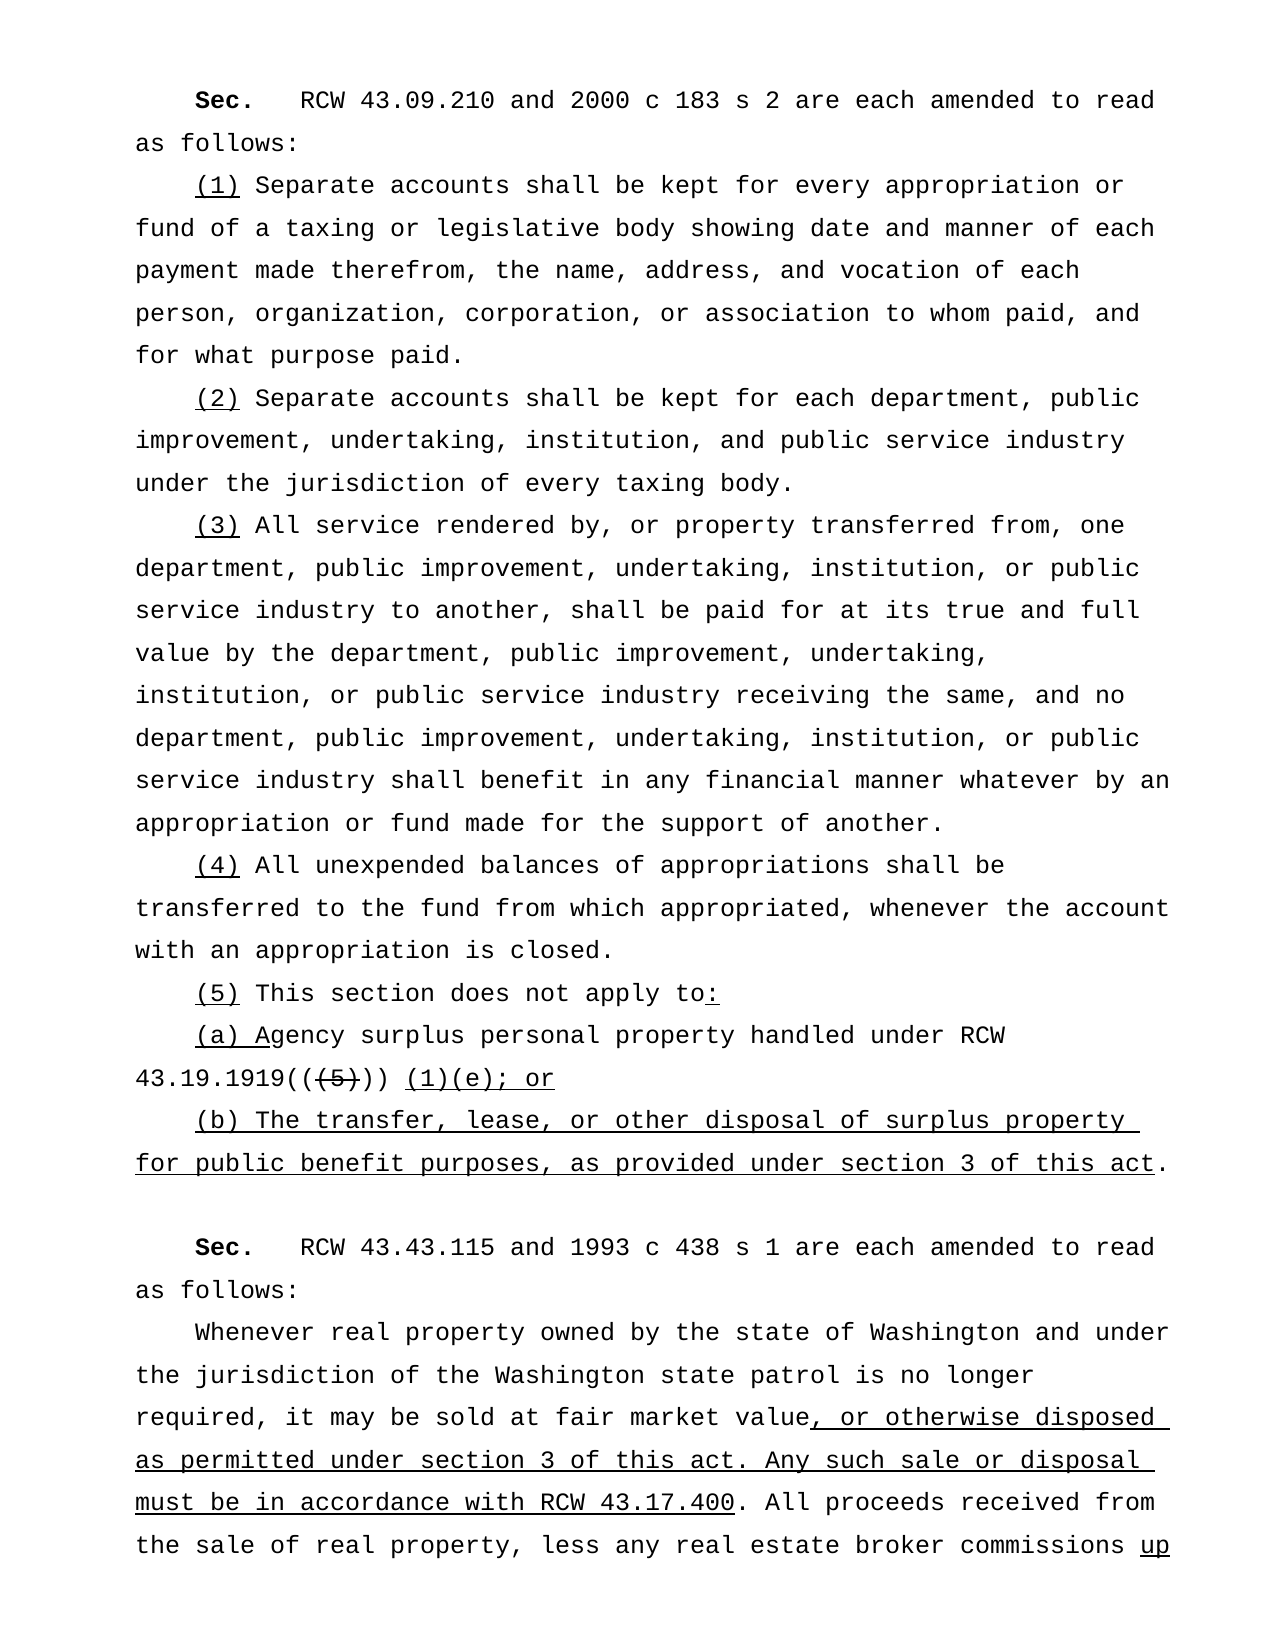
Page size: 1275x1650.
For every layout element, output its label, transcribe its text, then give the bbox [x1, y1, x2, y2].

text (1) Separate accounts shall be kept for every appropriation or fund of a taxing or legislative body showing date and manner of each payment made therefrom, the name, address, and vocation of each person, organization, corporation, or association to whom paid, and for what purpose paid. [135, 160, 1170, 372]
text (5) This section does not apply to: [135, 967, 1170, 1010]
text Sec. RCW 43.09.210 and 2000 c 183 s 2 are each amended to read as follows: [135, 75, 1170, 160]
text Sec. RCW 43.43.115 and 1993 c 438 s 1 are each amended to read as follows: [135, 1222, 1170, 1307]
text (b) The transfer, lease, or other disposal of surplus property for public benefit purposes, as provided under section 3 of this act. [135, 1095, 1170, 1180]
text (2) Separate accounts shall be kept for each department, public improvement, undertaking, institution, and public service industry under the jurisdiction of every taxing body. [135, 372, 1170, 500]
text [135, 1307, 1170, 1562]
text (3) All service rendered by, or property transferred from, one department, public improvement, undertaking, institution, or public service industry to another, shall be paid for at its true and full value by the department, public improvement, undertaking, institution, or public service industry receiving the same, and no department, public improvement, undertaking, institution, or public service industry shall benefit in any financial manner whatever by an appropriation or fund made for the support of another. [135, 500, 1170, 840]
text (4) All unexpended balances of appropriations shall be transferred to the fund from which appropriated, whenever the account with an appropriation is closed. [135, 840, 1170, 967]
text (a) Agency surplus personal property handled under RCW 43.19.1919(((5))) (1)(e); or [135, 1010, 1170, 1095]
